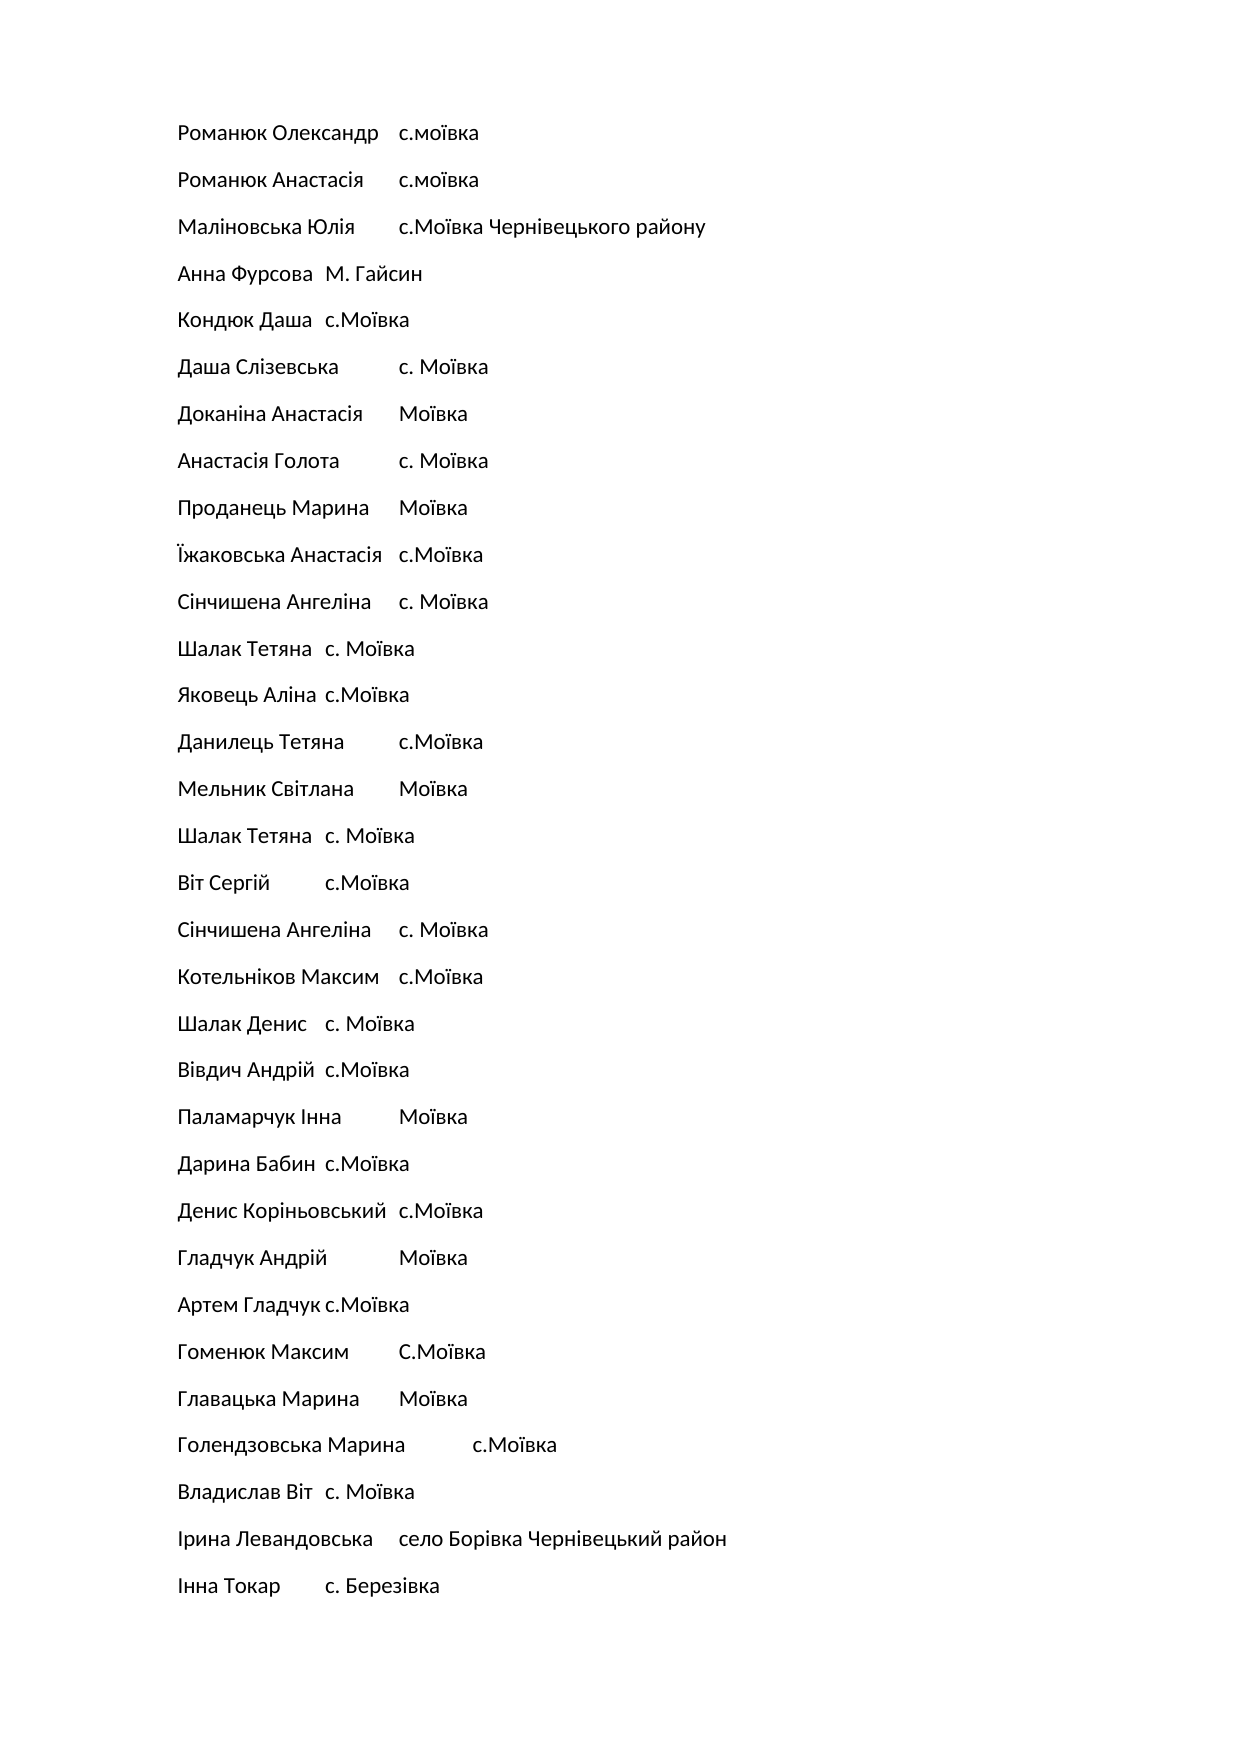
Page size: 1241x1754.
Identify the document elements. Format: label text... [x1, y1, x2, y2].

text Денис Коріньовський с.Моївка [177, 1196, 1152, 1224]
text Сінчишена Ангеліна с. Моївка [177, 915, 1152, 943]
text Доканіна Анастасія Моївка [177, 399, 1152, 427]
text Їжаковська Анастасія с.Моївка [177, 540, 1152, 568]
text Гладчук Андрій Моївка [177, 1243, 1152, 1271]
text Анна Фурсова М. Гайсин [177, 259, 1152, 287]
text Дарина Бабин с.Моївка [177, 1149, 1152, 1177]
text Ірина Левандовська село Борівка Чернівецький район [177, 1524, 1152, 1552]
text Інна Токар с. Березівка [177, 1571, 1152, 1599]
text Маліновська Юлія с.Моївка Чернівецького району [177, 212, 1152, 240]
text Романюк Олександр с.моївка [177, 118, 1152, 146]
text Анастасія Голота с. Моївка [177, 446, 1152, 474]
text Котельніков Максим с.Моївка [177, 962, 1152, 990]
text Проданець Марина Моївка [177, 493, 1152, 521]
text Главацька Марина Моївка [177, 1384, 1152, 1412]
text Владислав Віт с. Моївка [177, 1477, 1152, 1506]
text Яковець Аліна с.Моївка [177, 681, 1152, 709]
text Сінчишена Ангеліна с. Моївка [177, 587, 1152, 615]
text Гоменюк Максим С.Моївка [177, 1337, 1152, 1365]
text Даша Слізевська с. Моївка [177, 352, 1152, 381]
text Віт Сергій с.Моївка [177, 868, 1152, 896]
text Шалак Тетяна с. Моївка [177, 821, 1152, 849]
text Шалак Тетяна c. Моївка [177, 634, 1152, 662]
text Кондюк Даша с.Моївка [177, 306, 1152, 334]
text Романюк Анастасія с.моївка [177, 165, 1152, 193]
text Паламарчук Інна Моївка [177, 1102, 1152, 1131]
text Мельник Світлана Моївка [177, 774, 1152, 802]
text Голендзовська Марина с.Моївка [177, 1431, 1152, 1459]
text Артем Гладчук с.Моївка [177, 1290, 1152, 1318]
text Данилець Тетяна с.Моївка [177, 727, 1152, 756]
text Вівдич Андрій с.Моївка [177, 1056, 1152, 1084]
text Шалак Денис с. Моївка [177, 1009, 1152, 1037]
